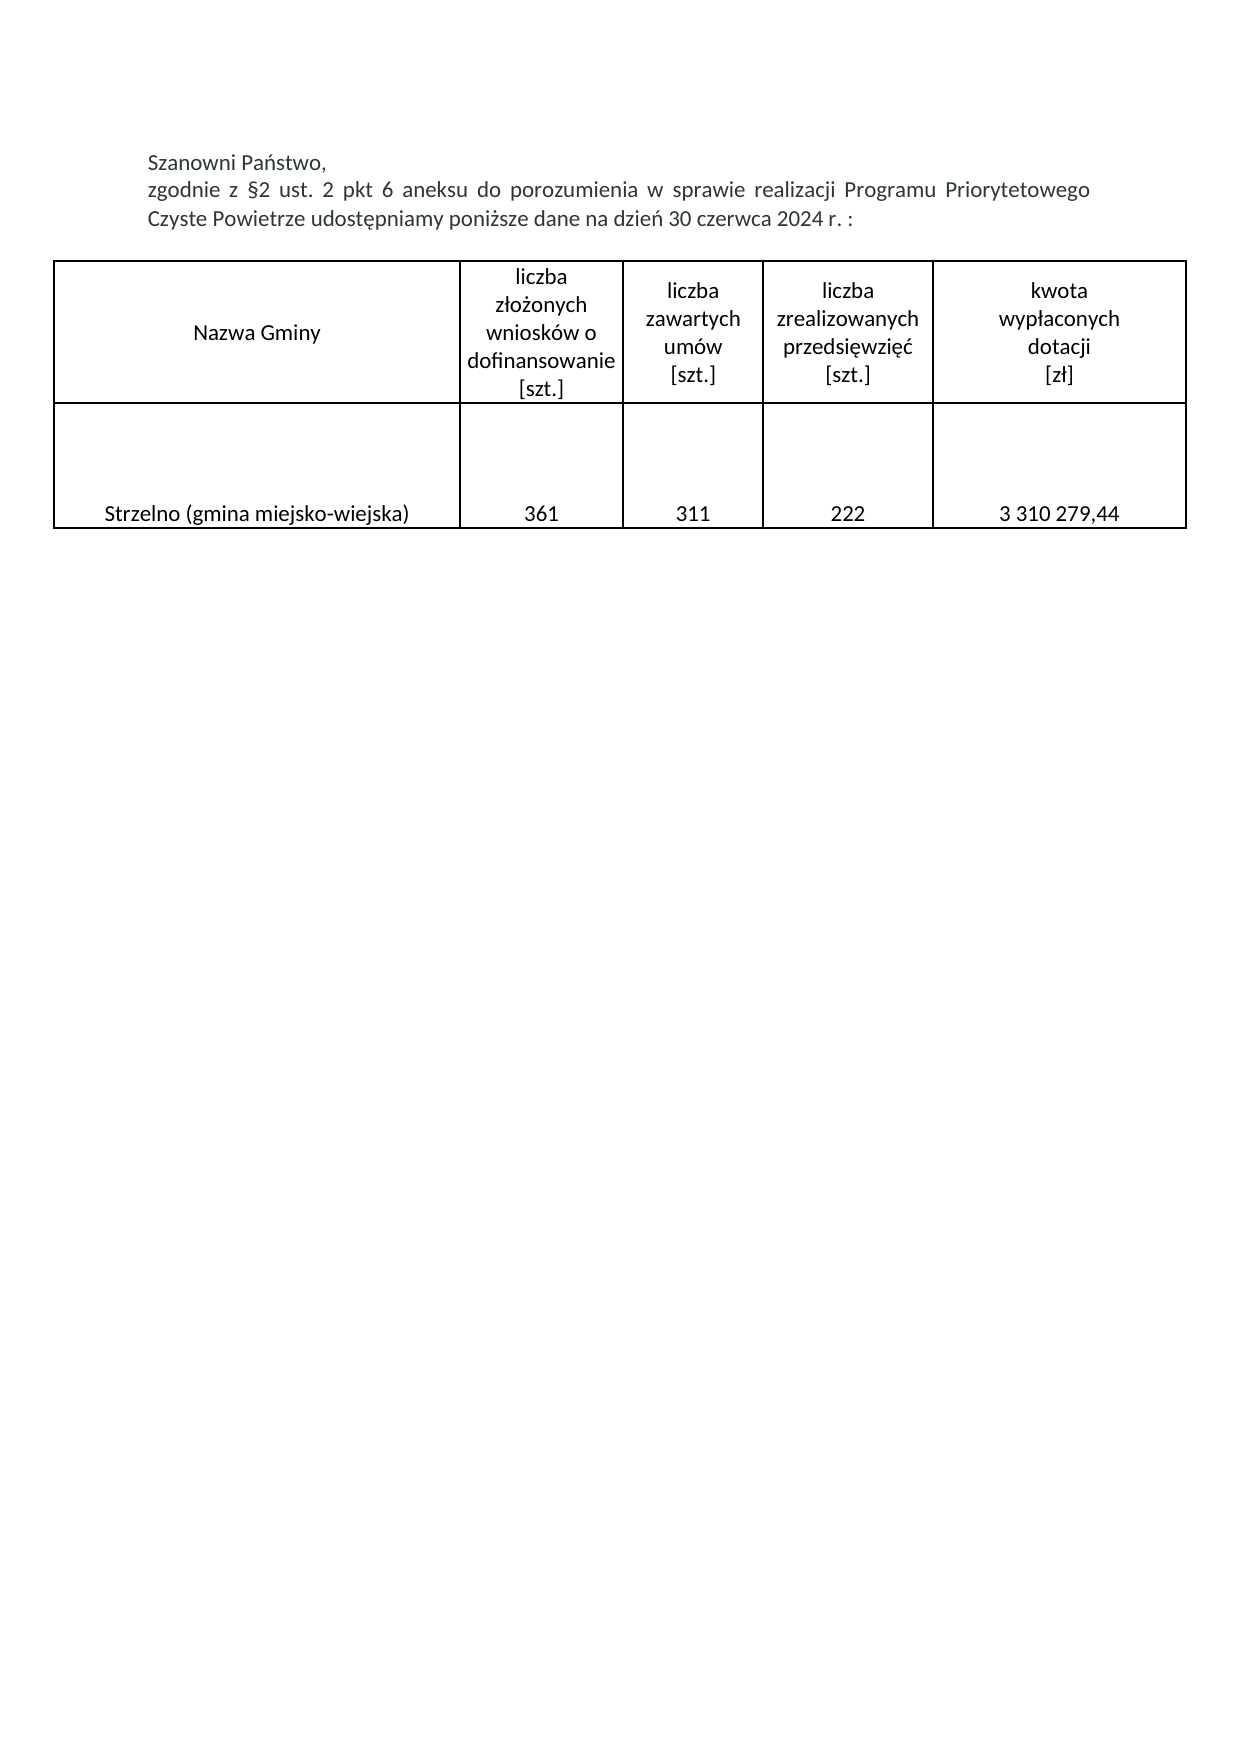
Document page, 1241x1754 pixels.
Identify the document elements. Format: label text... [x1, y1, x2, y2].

text Szanowni Państwo, [148, 148, 1093, 176]
table_cell 222 [764, 404, 932, 527]
table_cell Strzelno (gmina miejsko-wiejska) [55, 404, 459, 527]
table_header kwota wypłaconych dotacji [zł] [934, 262, 1185, 402]
text zgodnie z §2 ust. 2 pkt 6 aneksu do porozumienia w sprawie realizacji Programu Priorytetowego Czyste Powietrze udostępniamy poniższe dane na dzień 30 czerwca 2024 r. : [148, 176, 1093, 232]
table_cell 3 310 279,44 [934, 404, 1185, 527]
table_header liczba zawartych umów [szt.] [624, 262, 762, 402]
table_header liczba złożonych wniosków o dofinansowanie [szt.] [461, 262, 622, 402]
table_cell 311 [624, 404, 762, 527]
table_header Nazwa Gminy [55, 262, 459, 402]
table_header liczba zrealizowanych przedsięwzięć [szt.] [764, 262, 932, 402]
table_cell 361 [461, 404, 622, 527]
